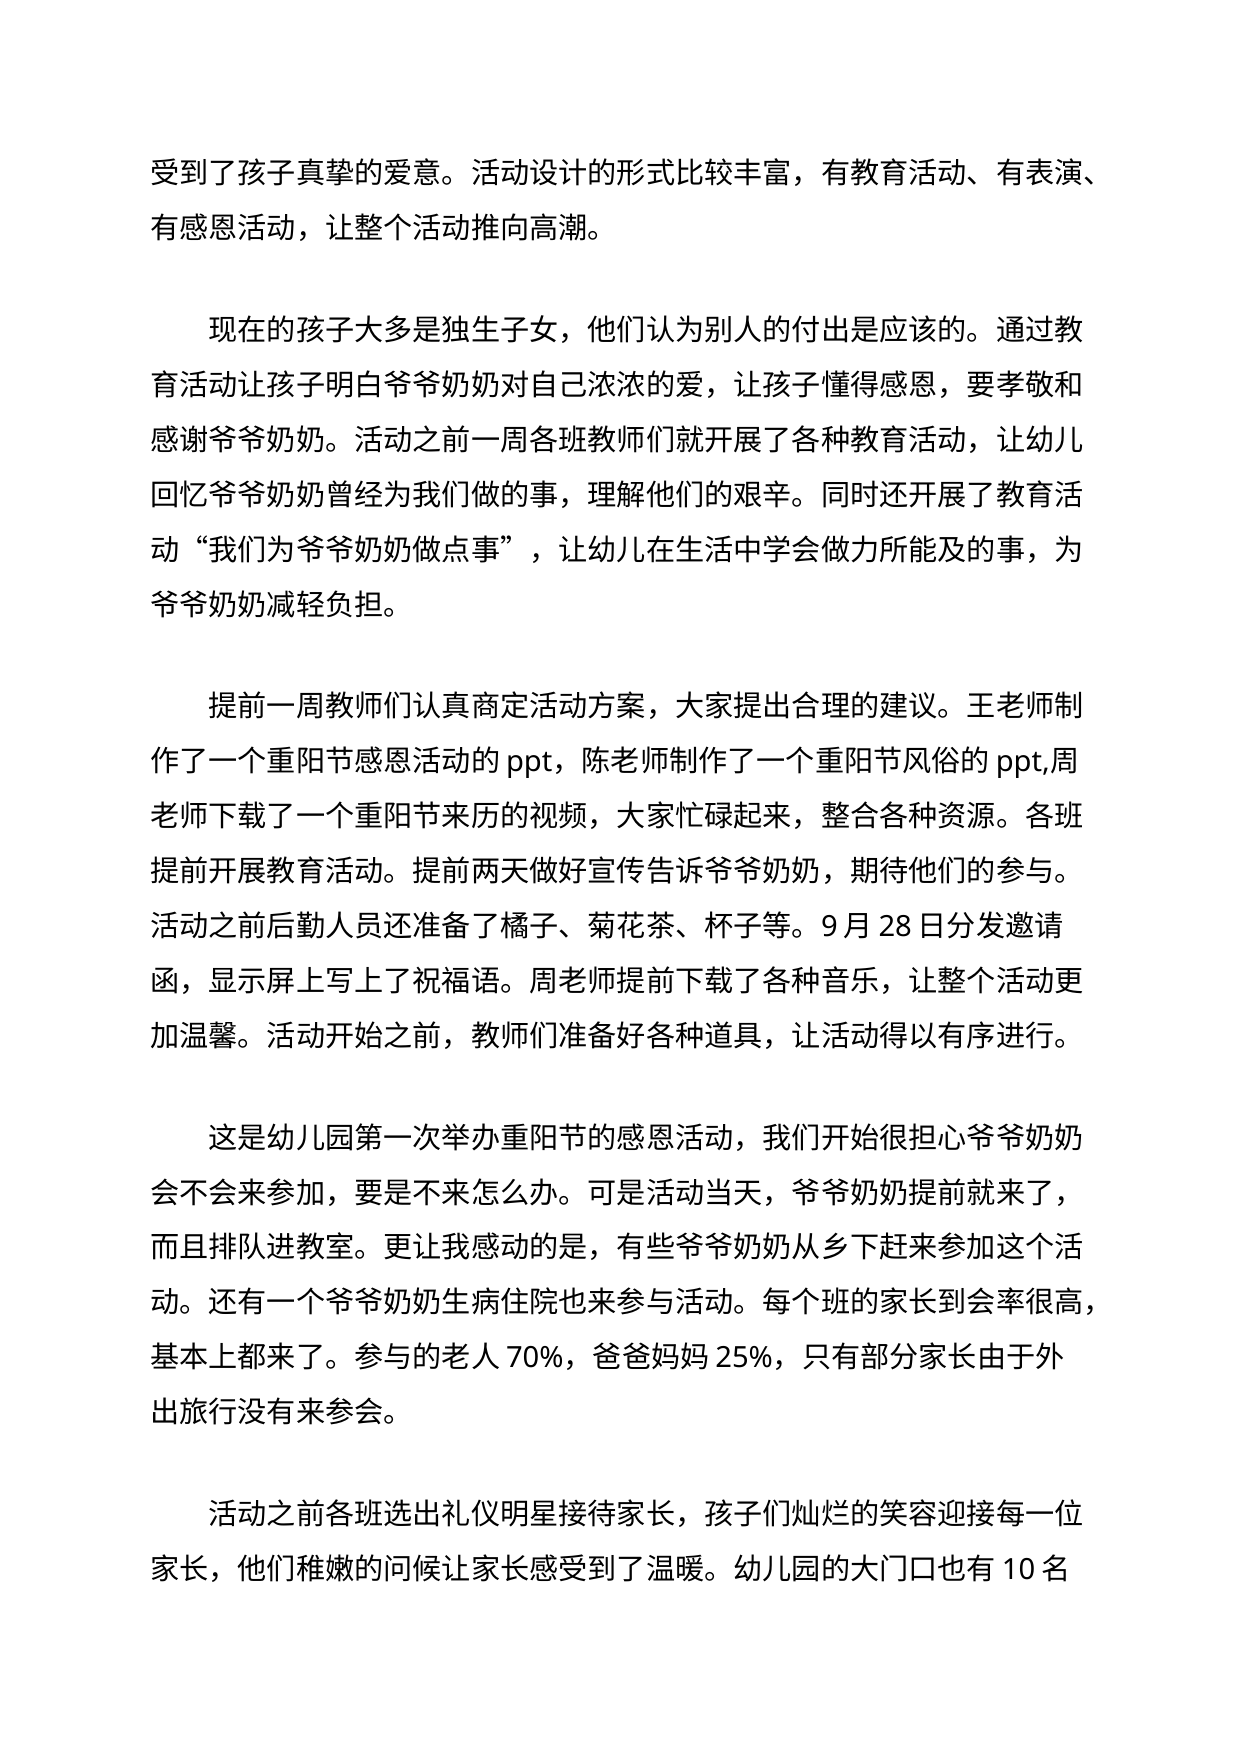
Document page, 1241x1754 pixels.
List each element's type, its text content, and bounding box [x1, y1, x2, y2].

text 提前一周教师们认真商定活动方案，大家提出合理的建议。王老师制作了一个重阳节感恩活动的ppt，陈老师制作了一个重阳节风俗的ppt,周老师下载了一个重阳节来历的视频，大家忙碌起来，整合各种资源。各班提前开展教育活动。提前两天做好宣传告诉爷爷奶奶，期待他们的参与。活动之前后勤人员还准备了橘子、菊花茶、杯子等。9月28日分发邀请函，显示屏上写上了祝福语。周老师提前下载了各种音乐，让整个活动更加温馨。活动开始之前，教师们准备好各种道具，让活动得以有序进行。 [150, 683, 1090, 1055]
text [150, 150, 1090, 247]
text 现在的孩子大多是独生子女，他们认为别人的付出是应该的。通过教育活动让孩子明白爷爷奶奶对自己浓浓的爱，让孩子懂得感恩，要孝敬和感谢爷爷奶奶。活动之前一周各班教师们就开展了各种教育活动，让幼儿回忆爷爷奶奶曾经为我们做的事，理解他们的艰辛。同时还开展了教育活动“我们为爷爷奶奶做点事”，让幼儿在生活中学会做力所能及的事，为爷爷奶奶减轻负担。 [150, 307, 1090, 623]
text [150, 1491, 1090, 1588]
text 这是幼儿园第一次举办重阳节的感恩活动，我们开始很担心爷爷奶奶会不会来参加，要是不来怎么办。可是活动当天，爷爷奶奶提前就来了，而且排队进教室。更让我感动的是，有些爷爷奶奶从乡下赶来参加这个活动。还有一个爷爷奶奶生病住院也来参与活动。每个班的家长到会率很高，基本上都来了。参与的老人70%，爸爸妈妈25%，只有部分家长由于外出旅行没有来参会。 [150, 1114, 1090, 1431]
